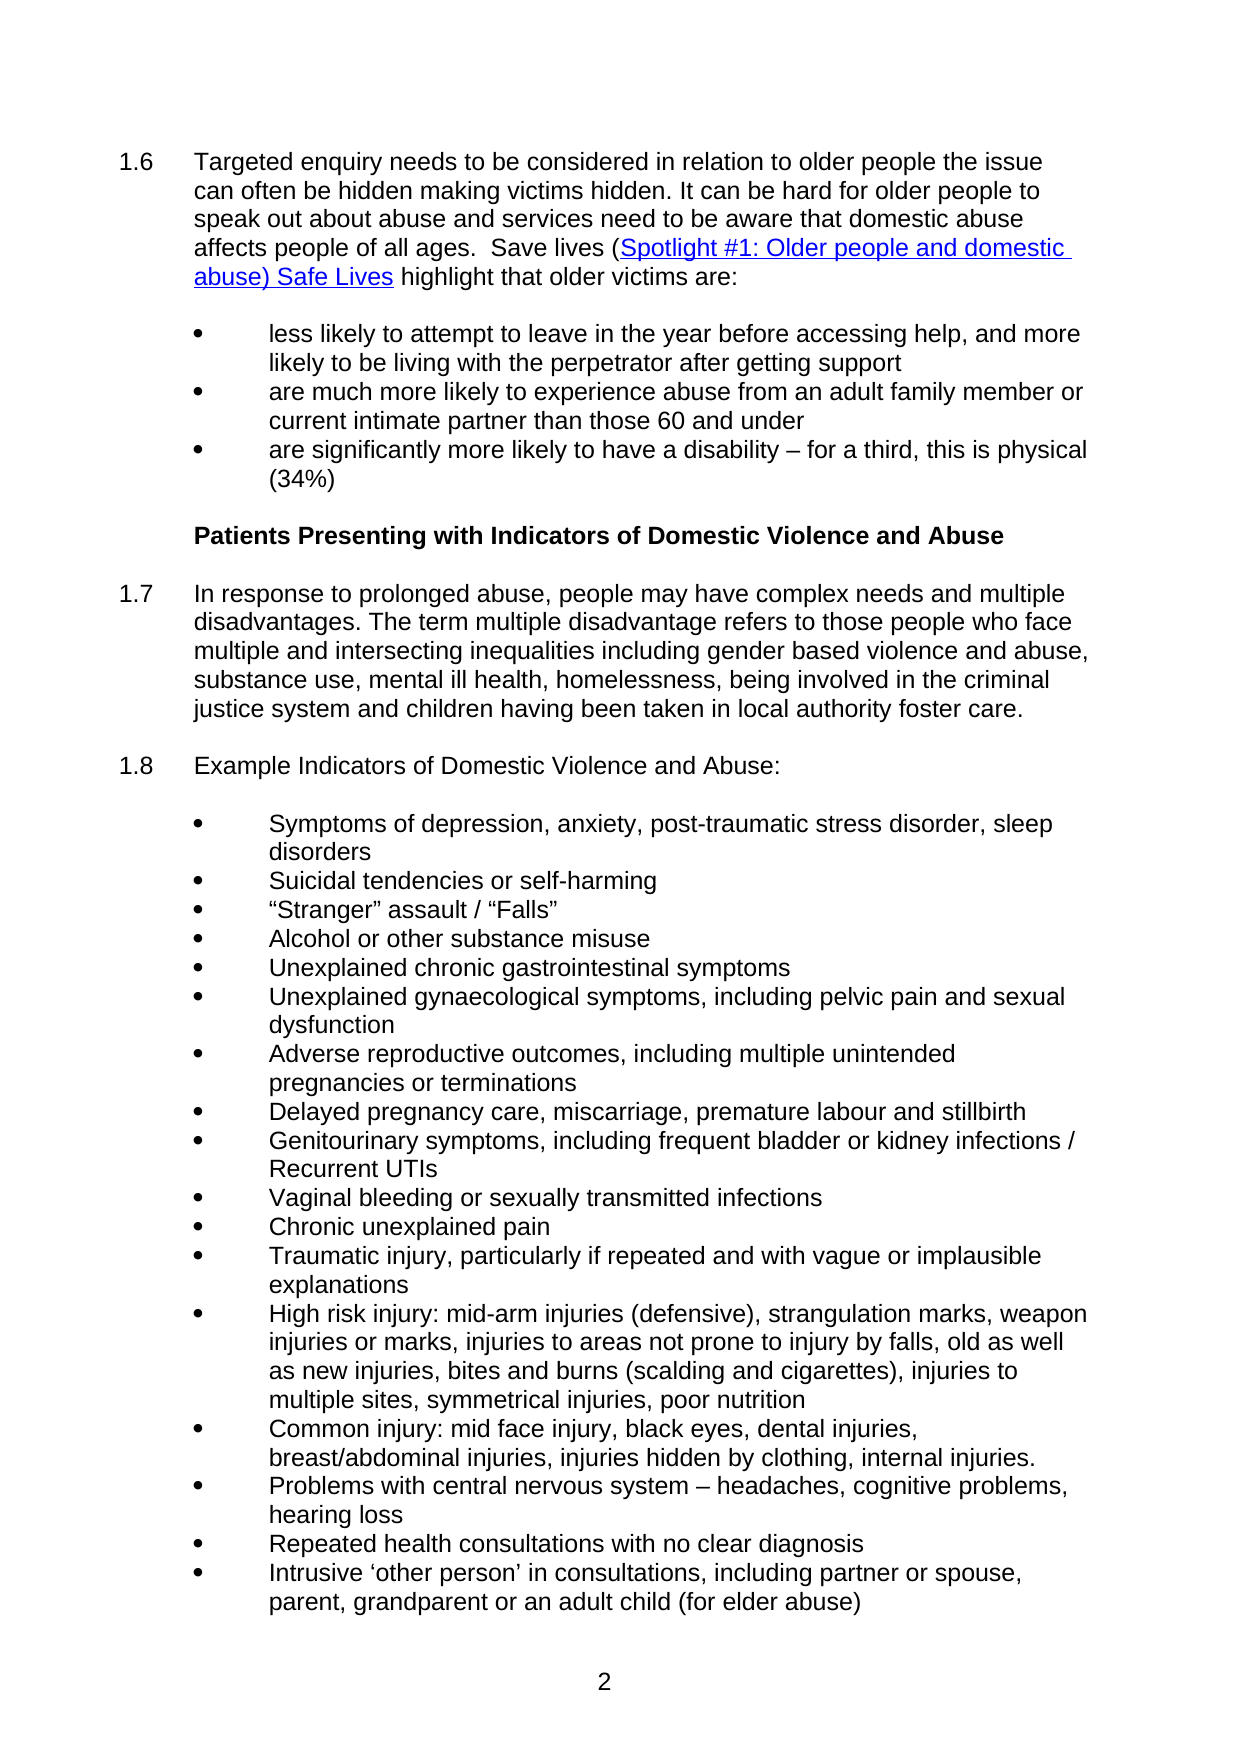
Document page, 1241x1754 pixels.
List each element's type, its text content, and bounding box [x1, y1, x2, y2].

list Suicidal tendencies or self-harming [193, 866, 1090, 895]
text 1.6 Targeted enquiry needs to be considered in relation to older people the issue can often be hidden making victims hidden. It can be hard for older people to speak out about abuse and services need to be aware that domestic abuse affects people of all ages. Save lives (Spotlight #1: Older people and domestic abuse) Safe Lives highlight that older victims are: [118, 147, 1090, 291]
list are significantly more likely to have a disability – for a third, this is physical (34%) [193, 435, 1090, 492]
list are much more likely to experience abuse from an adult family member or current intimate partner than those 60 and under [193, 377, 1090, 435]
list Problems with central nervous system – headaches, cognitive problems, hearing loss [193, 1471, 1090, 1529]
list Vaginal bleeding or sexually transmitted infections [193, 1183, 1090, 1212]
list Chronic unexplained pain [193, 1212, 1090, 1241]
list Unexplained gynaecological symptoms, including pelvic pain and sexual dysfunction [193, 982, 1090, 1039]
list Intrusive ‘other person’ in consultations, including partner or spouse, parent, grandparent or an adult child (for elder abuse) [193, 1558, 1090, 1615]
list Unexplained chronic gastrointestinal symptoms [193, 953, 1090, 982]
list Common injury: mid face injury, black eyes, dental injuries, breast/abdominal injuries, injuries hidden by clothing, internal injuries. [193, 1414, 1090, 1471]
text 1.8 Example Indicators of Domestic Violence and Abuse: [118, 751, 1090, 780]
list “Stranger” assault / “Falls” [193, 895, 1090, 924]
list Alcohol or other substance misuse [193, 924, 1090, 953]
list Symptoms of depression, anxiety, post-traumatic stress disorder, sleep disorders [193, 808, 1090, 866]
list Repeated health consultations with no clear diagnosis [193, 1529, 1090, 1558]
list High risk injury: mid-arm injuries (defensive), strangulation marks, weapon injuries or marks, injuries to areas not prone to injury by falls, old as well as new injuries, bites and burns (scalding and cigarettes), injuries to multiple sites, symmetrical injuries, poor nutrition [193, 1298, 1090, 1414]
list Traumatic injury, particularly if repeated and with vague or implausible explanations [193, 1241, 1090, 1298]
text 1.7 In response to prolonged abuse, people may have complex needs and multiple disadvantages. The term multiple disadvantage refers to those people who face multiple and intersecting inequalities including gender based violence and abuse, substance use, mental ill health, homelessness, being involved in the criminal justice system and children having been taken in local authority foster care. [118, 578, 1090, 722]
list Delayed pregnancy care, miscarriage, premature labour and stillbirth [193, 1097, 1090, 1126]
list less likely to attempt to leave in the year before accessing help, and more likely to be living with the perpetrator after getting support [193, 319, 1090, 377]
list Genitourinary symptoms, including frequent bladder or kidney infections / Recurrent UTIs [193, 1126, 1090, 1183]
list Adverse reproductive outcomes, including multiple unintended pregnancies or terminations [193, 1039, 1090, 1097]
text Patients Presenting with Indicators of Domestic Violence and Abuse [118, 521, 1090, 550]
